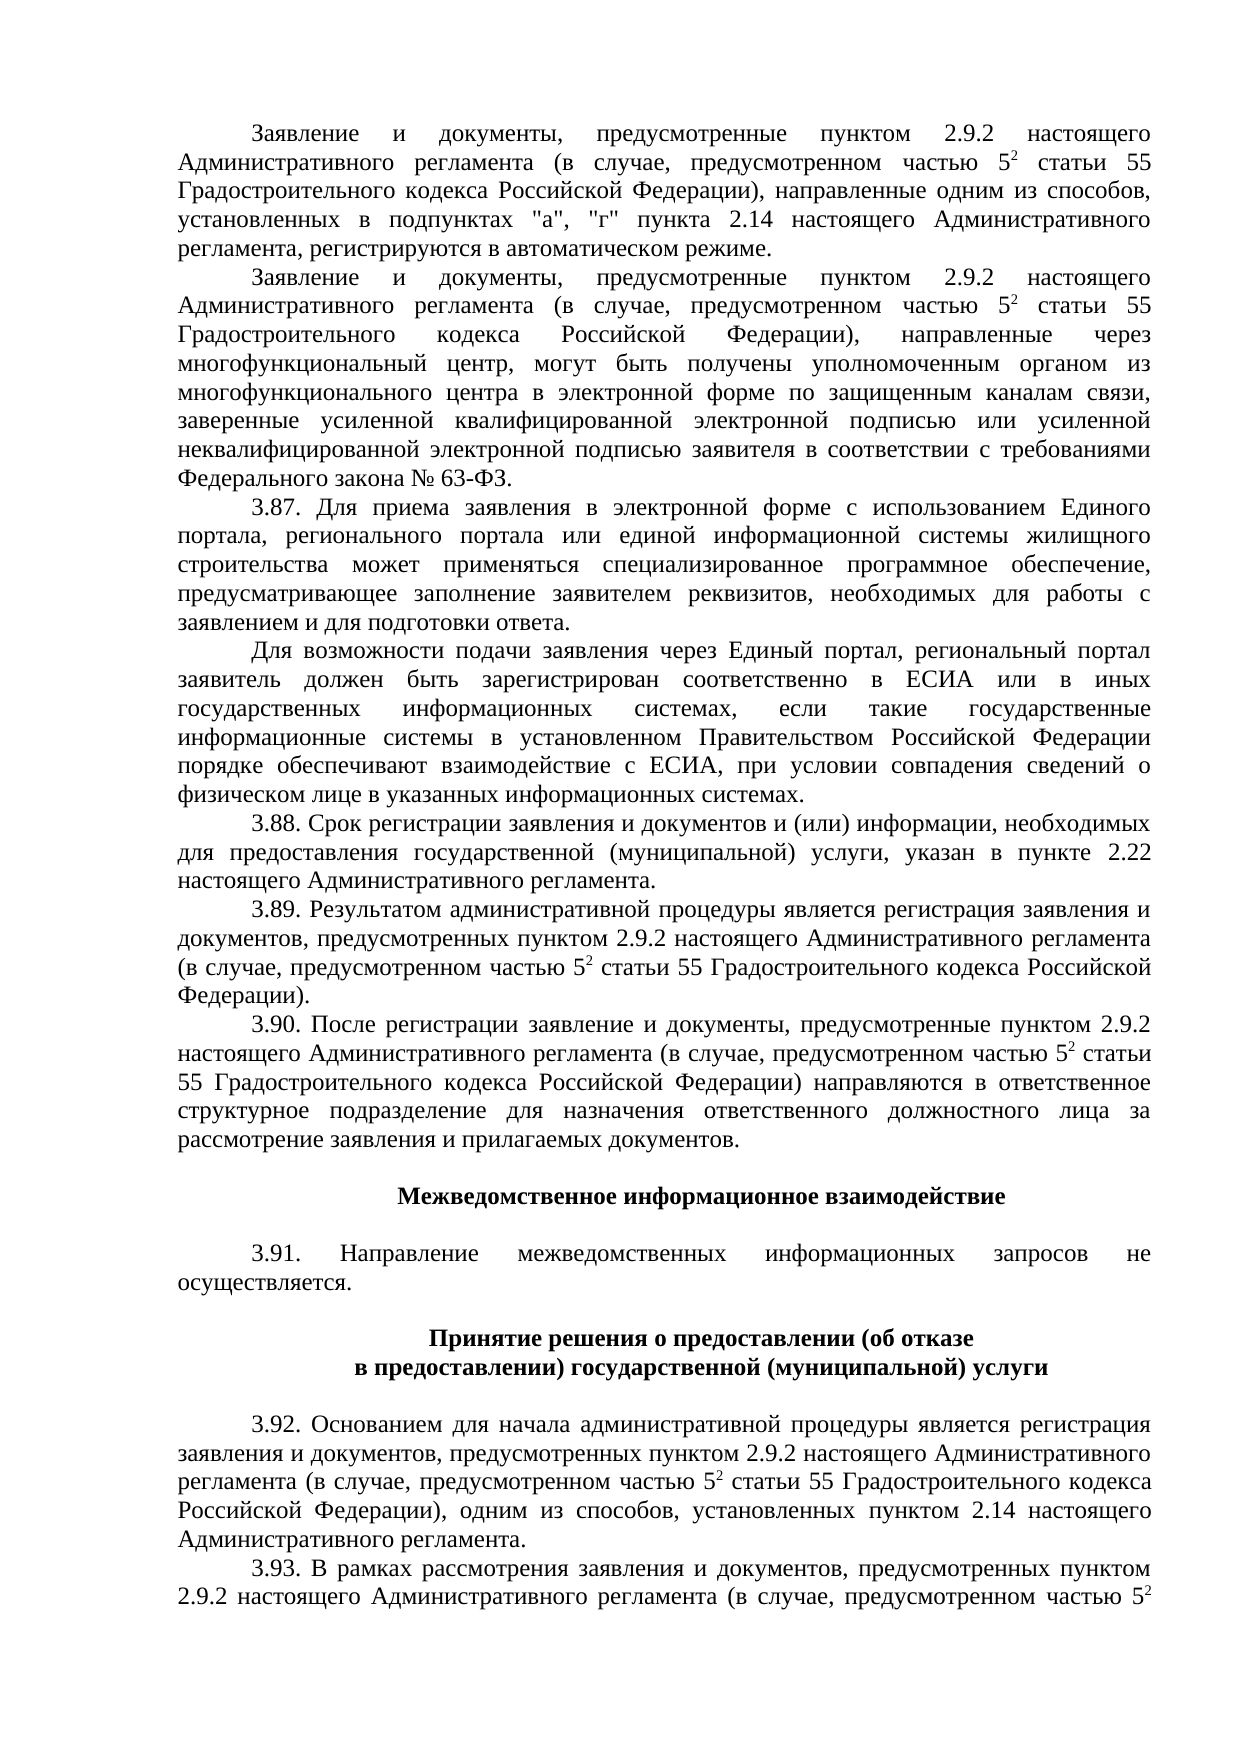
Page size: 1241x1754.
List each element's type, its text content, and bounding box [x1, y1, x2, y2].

text Для возможности подачи заявления через Единый портал, региональный портал заявитель должен быть зарегистрирован соответственно в ЕСИА или в иных государственных информационных системах, если такие государственные информационные системы в установленном Правительством Российской Федерации порядке обеспечивают взаимодействие с ЕСИА, при условии совпадения сведений о физическом лице в указанных информационных системах. [177, 636, 1152, 808]
text 3.92. Основанием для начала административной процедуры является регистрация заявления и документов, предусмотренных пунктом 2.9.2 настоящего Административного регламента (в случае, предусмотренном частью 52 статьи 55 Градостроительного кодекса Российской Федерации), одним из способов, установленных пунктом 2.14 настоящего Административного регламента. [177, 1409, 1152, 1553]
text Межведомственное информационное взаимодействие [177, 1181, 1152, 1210]
text 3.91. Направление межведомственных информационных запросов не осуществляется. [177, 1238, 1152, 1295]
text Заявление и документы, предусмотренные пунктом 2.9.2 настоящего Административного регламента (в случае, предусмотренном частью 52 статьи 55 Градостроительного кодекса Российской Федерации), направленные одним из способов, установленных в подпунктах "а", "г" пункта 2.14 настоящего Административного регламента, регистрируются в автоматическом режиме. [177, 118, 1152, 262]
text 3.87. Для приема заявления в электронной форме с использованием Единого портала, регионального портала или единой информационной системы жилищного строительства может применяться специализированное программное обеспечение, предусматривающее заполнение заявителем реквизитов, необходимых для работы с заявлением и для подготовки ответа. [177, 492, 1152, 636]
text 3.89. Результатом административной процедуры является регистрация заявления и документов, предусмотренных пунктом 2.9.2 настоящего Административного регламента (в случае, предусмотренном частью 52 статьи 55 Градостроительного кодекса Российской Федерации). [177, 894, 1152, 1009]
text Принятие решения о предоставлении (об отказе [177, 1323, 1152, 1352]
text Заявление и документы, предусмотренные пунктом 2.9.2 настоящего Административного регламента (в случае, предусмотренном частью 52 статьи 55 Градостроительного кодекса Российской Федерации), направленные через многофункциональный центр, могут быть получены уполномоченным органом из многофункционального центра в электронной форме по защищенным каналам связи, заверенные усиленной квалифицированной электронной подписью или усиленной неквалифицированной электронной подписью заявителя в соответствии с требованиями Федерального закона № 63-ФЗ. [177, 262, 1152, 492]
text 3.88. Срок регистрации заявления и документов и (или) информации, необходимых для предоставления государственной (муниципальной) услуги, указан в пункте 2.22 настоящего Административного регламента. [177, 808, 1152, 894]
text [177, 1553, 1152, 1610]
text в предоставлении) государственной (муниципальной) услуги [177, 1352, 1152, 1381]
text 3.90. После регистрации заявление и документы, предусмотренные пунктом 2.9.2 настоящего Административного регламента (в случае, предусмотренном частью 52 статьи 55 Градостроительного кодекса Российской Федерации) направляются в ответственное структурное подразделение для назначения ответственного должностного лица за рассмотрение заявления и прилагаемых документов. [177, 1009, 1152, 1153]
